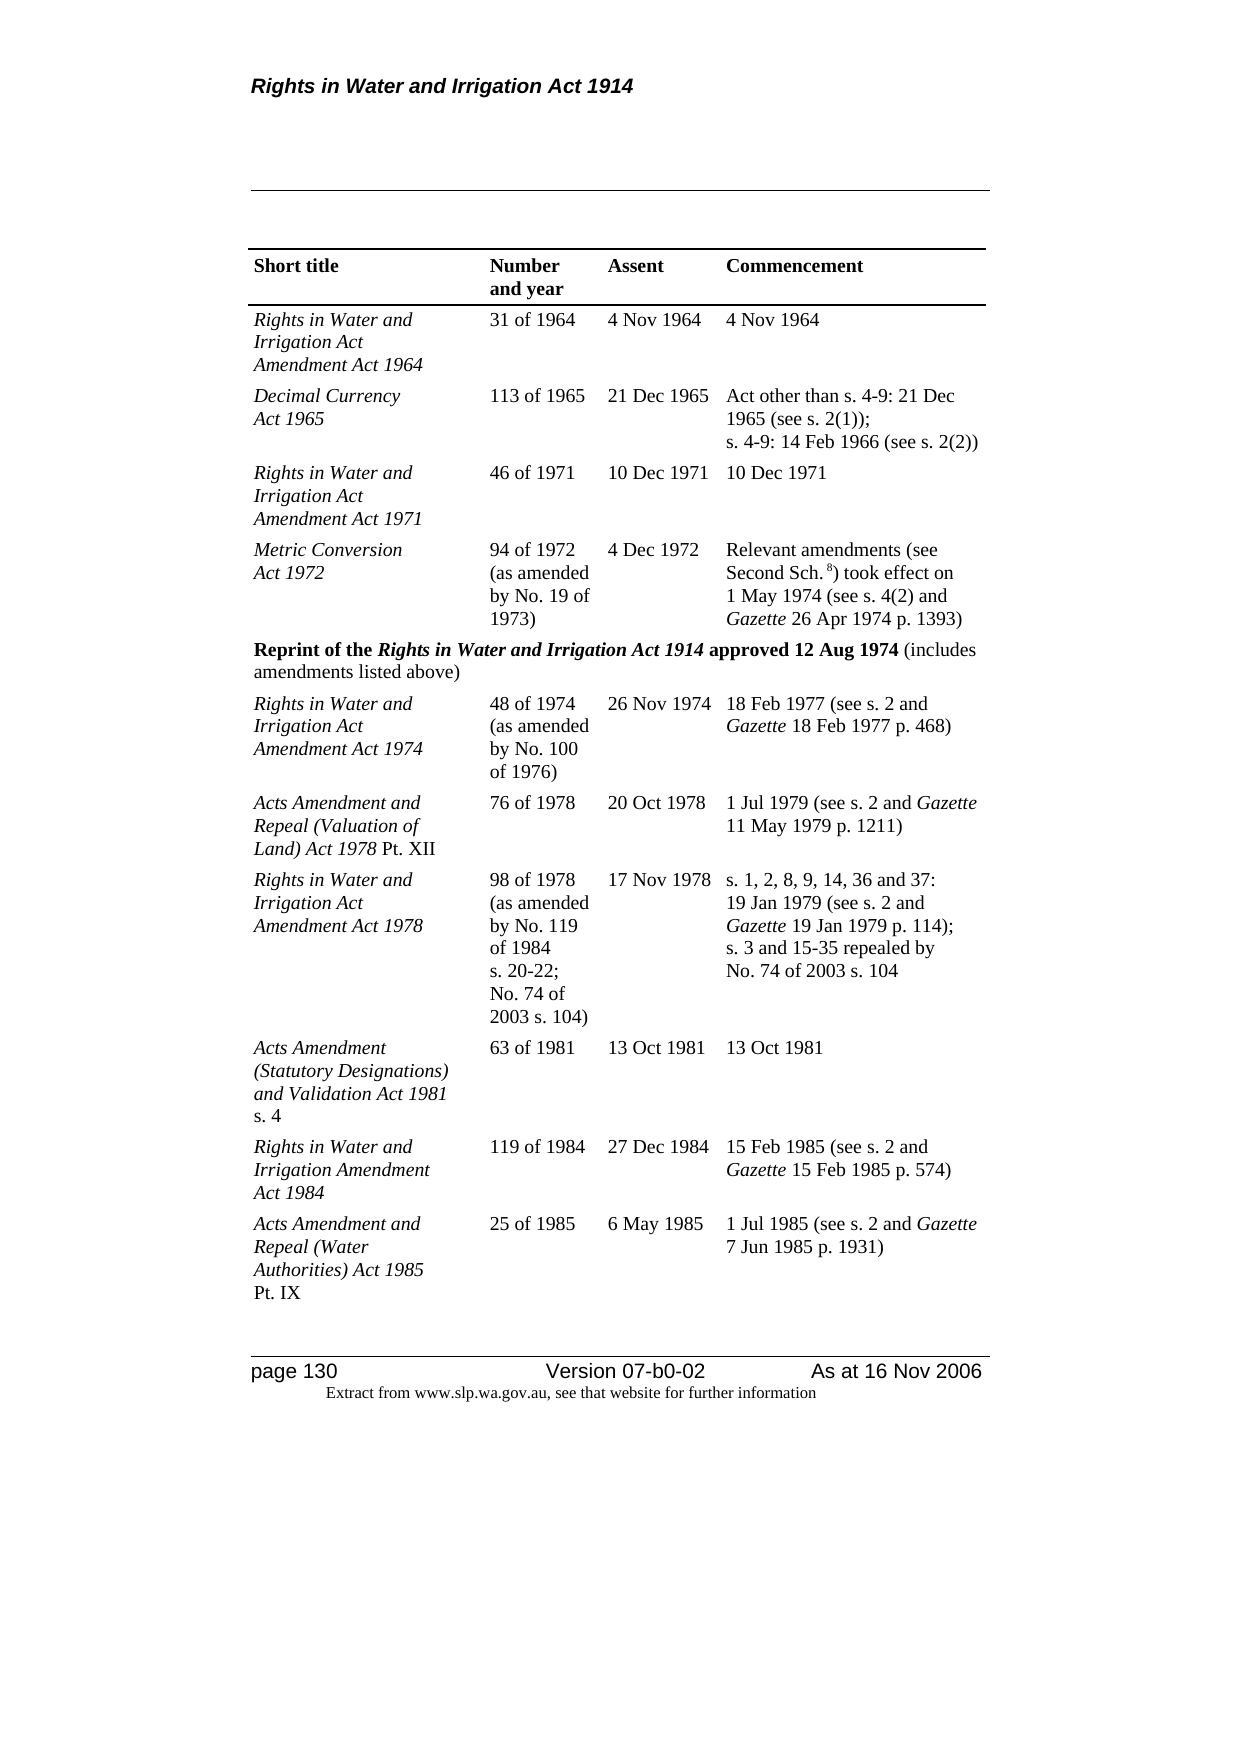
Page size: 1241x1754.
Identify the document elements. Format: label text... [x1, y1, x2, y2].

table_header Short title [248, 250, 484, 303]
table_cell 94 of 1972 (as amended by No. 19 of 1973) [484, 534, 602, 633]
table_cell 10 Dec 1971 [602, 457, 720, 534]
table_cell 21 Dec 1965 [602, 380, 720, 457]
table_cell 6 May 1985 [602, 1208, 720, 1308]
table_cell 13 Oct 1981 [720, 1032, 986, 1131]
table_cell 113 of 1965 [484, 380, 602, 457]
table_cell Reprint of the Rights in Water and Irrigation Act 1914 approved 12 Aug 1974 (includes amendments listed above) [248, 634, 986, 687]
table_cell 27 Dec 1984 [602, 1131, 720, 1208]
table_cell 20 Oct 1978 [602, 787, 720, 864]
table_cell 46 of 1971 [484, 457, 602, 534]
table_cell 13 Oct 1981 [602, 1032, 720, 1131]
table_cell Rights in Water and Irrigation Act Amendment Act 1971 [248, 457, 484, 534]
table_cell Relevant amendments (see Second Sch. 8) took effect on 1 May 1974 (see s. 4(2) and Gazette 26 Apr 1974 p. 1393) [720, 534, 986, 633]
table_header Assent [602, 250, 720, 303]
table_cell 4 Dec 1972 [602, 534, 720, 633]
table_cell 63 of 1981 [484, 1032, 602, 1131]
table_cell 98 of 1978 (as amended by No. 119 of 1984 s. 20-22; No. 74 of 2003 s. 104) [484, 864, 602, 1032]
table_cell Decimal Currency Act 1965 [248, 380, 484, 457]
table_cell s. 1, 2, 8, 9, 14, 36 and 37: 19 Jan 1979 (see s. 2 and Gazette 19 Jan 1979 p. 114); s. 3 and 15-35 repealed by No. 74 of 2003 s. 104 [720, 864, 986, 1032]
table_cell 76 of 1978 [484, 787, 602, 864]
table_cell 17 Nov 1978 [602, 864, 720, 1032]
table_header Commencement [720, 250, 986, 303]
table_cell 1 Jul 1979 (see s. 2 and Gazette 11 May 1979 p. 1211) [720, 787, 986, 864]
table_header Number and year [484, 250, 602, 303]
table_cell Rights in Water and Irrigation Act Amendment Act 1964 [248, 306, 484, 380]
table_cell 26 Nov 1974 [602, 688, 720, 787]
table_cell Rights in Water and Irrigation Amendment Act 1984 [248, 1131, 484, 1208]
table_cell 18 Feb 1977 (see s. 2 and Gazette 18 Feb 1977 p. 468) [720, 688, 986, 787]
table_cell 31 of 1964 [484, 306, 602, 380]
table_cell 15 Feb 1985 (see s. 2 and Gazette 15 Feb 1985 p. 574) [720, 1131, 986, 1208]
table_cell 1 Jul 1985 (see s. 2 and Gazette 7 Jun 1985 p. 1931) [720, 1208, 986, 1308]
table_cell Metric Conversion Act 1972 [248, 534, 484, 633]
table_cell 48 of 1974 (as amended by No. 100 of 1976) [484, 688, 602, 787]
table_cell Acts Amendment (Statutory Designations) and Validation Act 1981 s. 4 [248, 1032, 484, 1131]
table_cell Rights in Water and Irrigation Act Amendment Act 1974 [248, 688, 484, 787]
table_cell 4 Nov 1964 [602, 306, 720, 380]
table_cell 10 Dec 1971 [720, 457, 986, 534]
table_cell 25 of 1985 [484, 1208, 602, 1308]
table_cell 4 Nov 1964 [720, 306, 986, 380]
table_cell Act other than s. 4-9: 21 Dec 1965 (see s. 2(1)); s. 4-9: 14 Feb 1966 (see s. 2(2)) [720, 380, 986, 457]
table_cell Acts Amendment and Repeal (Water Authorities) Act 1985 Pt. IX [248, 1208, 484, 1308]
table_cell Rights in Water and Irrigation Act Amendment Act 1978 [248, 864, 484, 1032]
table_cell Acts Amendment and Repeal (Valuation of Land) Act 1978 Pt. XII [248, 787, 484, 864]
table_cell 119 of 1984 [484, 1131, 602, 1208]
